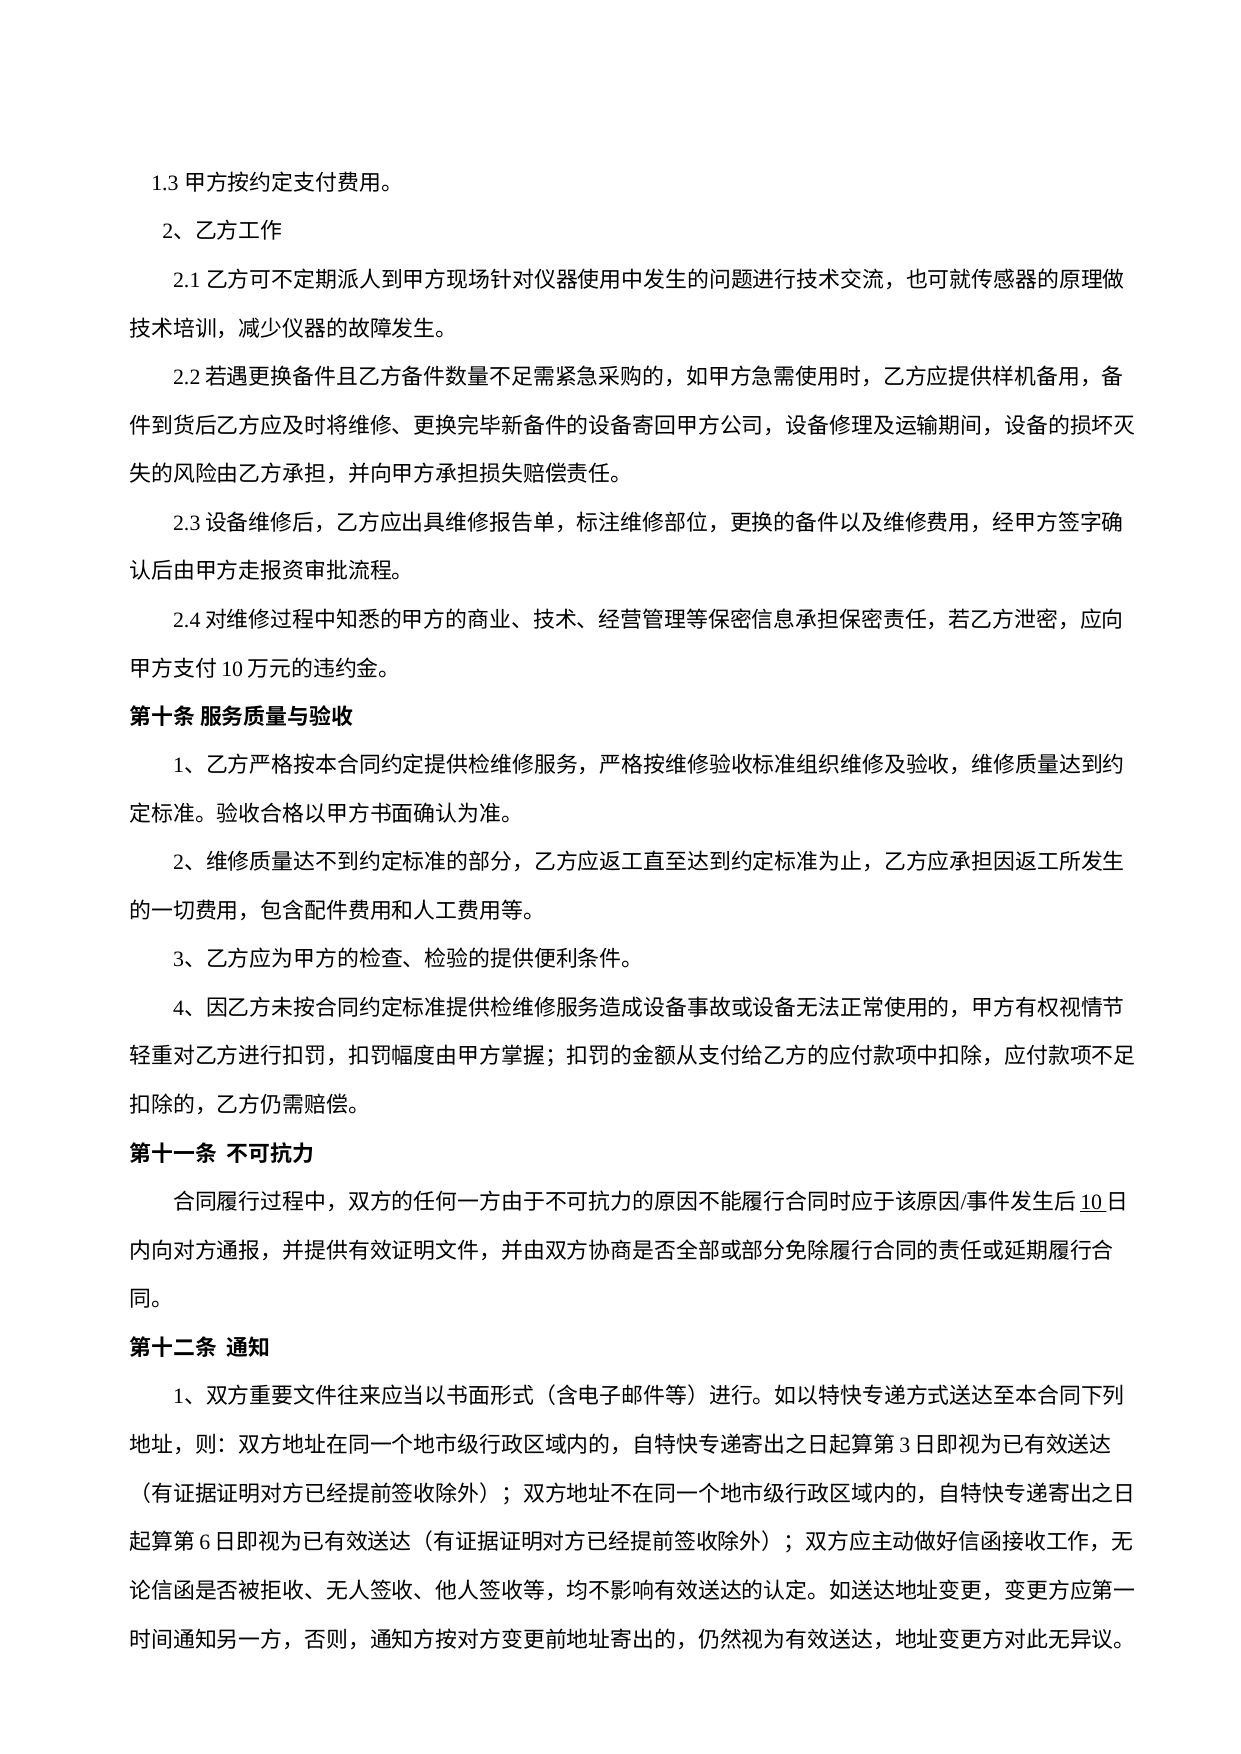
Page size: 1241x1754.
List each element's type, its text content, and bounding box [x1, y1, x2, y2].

text 1、乙方严格按本合同约定提供检维修服务，严格按维修验收标准组织维修及验收，维修质量达到约定标准。验收合格以甲方书面确认为准。 [129, 747, 1137, 828]
text 第十条 服务质量与验收 [129, 698, 1137, 731]
text 2.3设备维修后，乙方应出具维修报告单，标注维修部位，更换的备件以及维修费用，经甲方签字确认后由甲方走报资审批流程。 [129, 504, 1137, 586]
text 2、乙方工作 [129, 213, 1137, 246]
text 2.1 乙方可不定期派人到甲方现场针对仪器使用中发生的问题进行技术交流，也可就传感器的原理做技术培训，减少仪器的故障发生。 [129, 261, 1137, 343]
text 2.4对维修过程中知悉的甲方的商业、技术、经营管理等保密信息承担保密责任，若乙方泄密，应向甲方支付10万元的违约金。 [129, 601, 1137, 683]
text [129, 165, 1137, 197]
text 第十一条 不可抗力 [129, 1135, 1137, 1168]
text 2.2若遇更换备件且乙方备件数量不足需紧急采购的，如甲方急需使用时，乙方应提供样机备用，备件到货后乙方应及时将维修、更换完毕新备件的设备寄回甲方公司，设备修理及运输期间，设备的损坏灭失的风险由乙方承担，并向甲方承担损失赔偿责任。 [129, 358, 1137, 488]
text 合同履行过程中，双方的任何一方由于不可抗力的原因不能履行合同时应于该原因/事件发生后10日内向对方通报，并提供有效证明文件，并由双方协商是否全部或部分免除履行合同的责任或延期履行合同。 [129, 1183, 1137, 1313]
text 1、双方重要文件往来应当以书面形式（含电子邮件等）进行。如以特快专递方式送达至本合同下列地址，则：双方地址在同一个地市级行政区域内的，自特快专递寄出之日起算第3日即视为已有效送达（有证据证明对方已经提前签收除外）；双方地址不在同一个地市级行政区域内的，自特快专递寄出之日起算第6日即视为已有效送达（有证据证明对方已经提前签收除外）；双方应主动做好信函接收工作，无论信函是否被拒收、无人签收、他人签收等，均不影响有效送达的认定。如送达地址变更，变更方应第一时间通知另一方，否则，通知方按对方变更前地址寄出的，仍然视为有效送达，地址变更方对此无异议。 [129, 1378, 1137, 1654]
text 4、因乙方未按合同约定标准提供检维修服务造成设备事故或设备无法正常使用的，甲方有权视情节轻重对乙方进行扣罚，扣罚幅度由甲方掌握；扣罚的金额从支付给乙方的应付款项中扣除，应付款项不足扣除的，乙方仍需赔偿。 [129, 989, 1137, 1119]
text 第十二条 通知 [129, 1329, 1137, 1362]
text 3、乙方应为甲方的检查、检验的提供便利条件。 [129, 941, 1137, 973]
text 2、维修质量达不到约定标准的部分，乙方应返工直至达到约定标准为止，乙方应承担因返工所发生的一切费用，包含配件费用和人工费用等。 [129, 844, 1137, 925]
